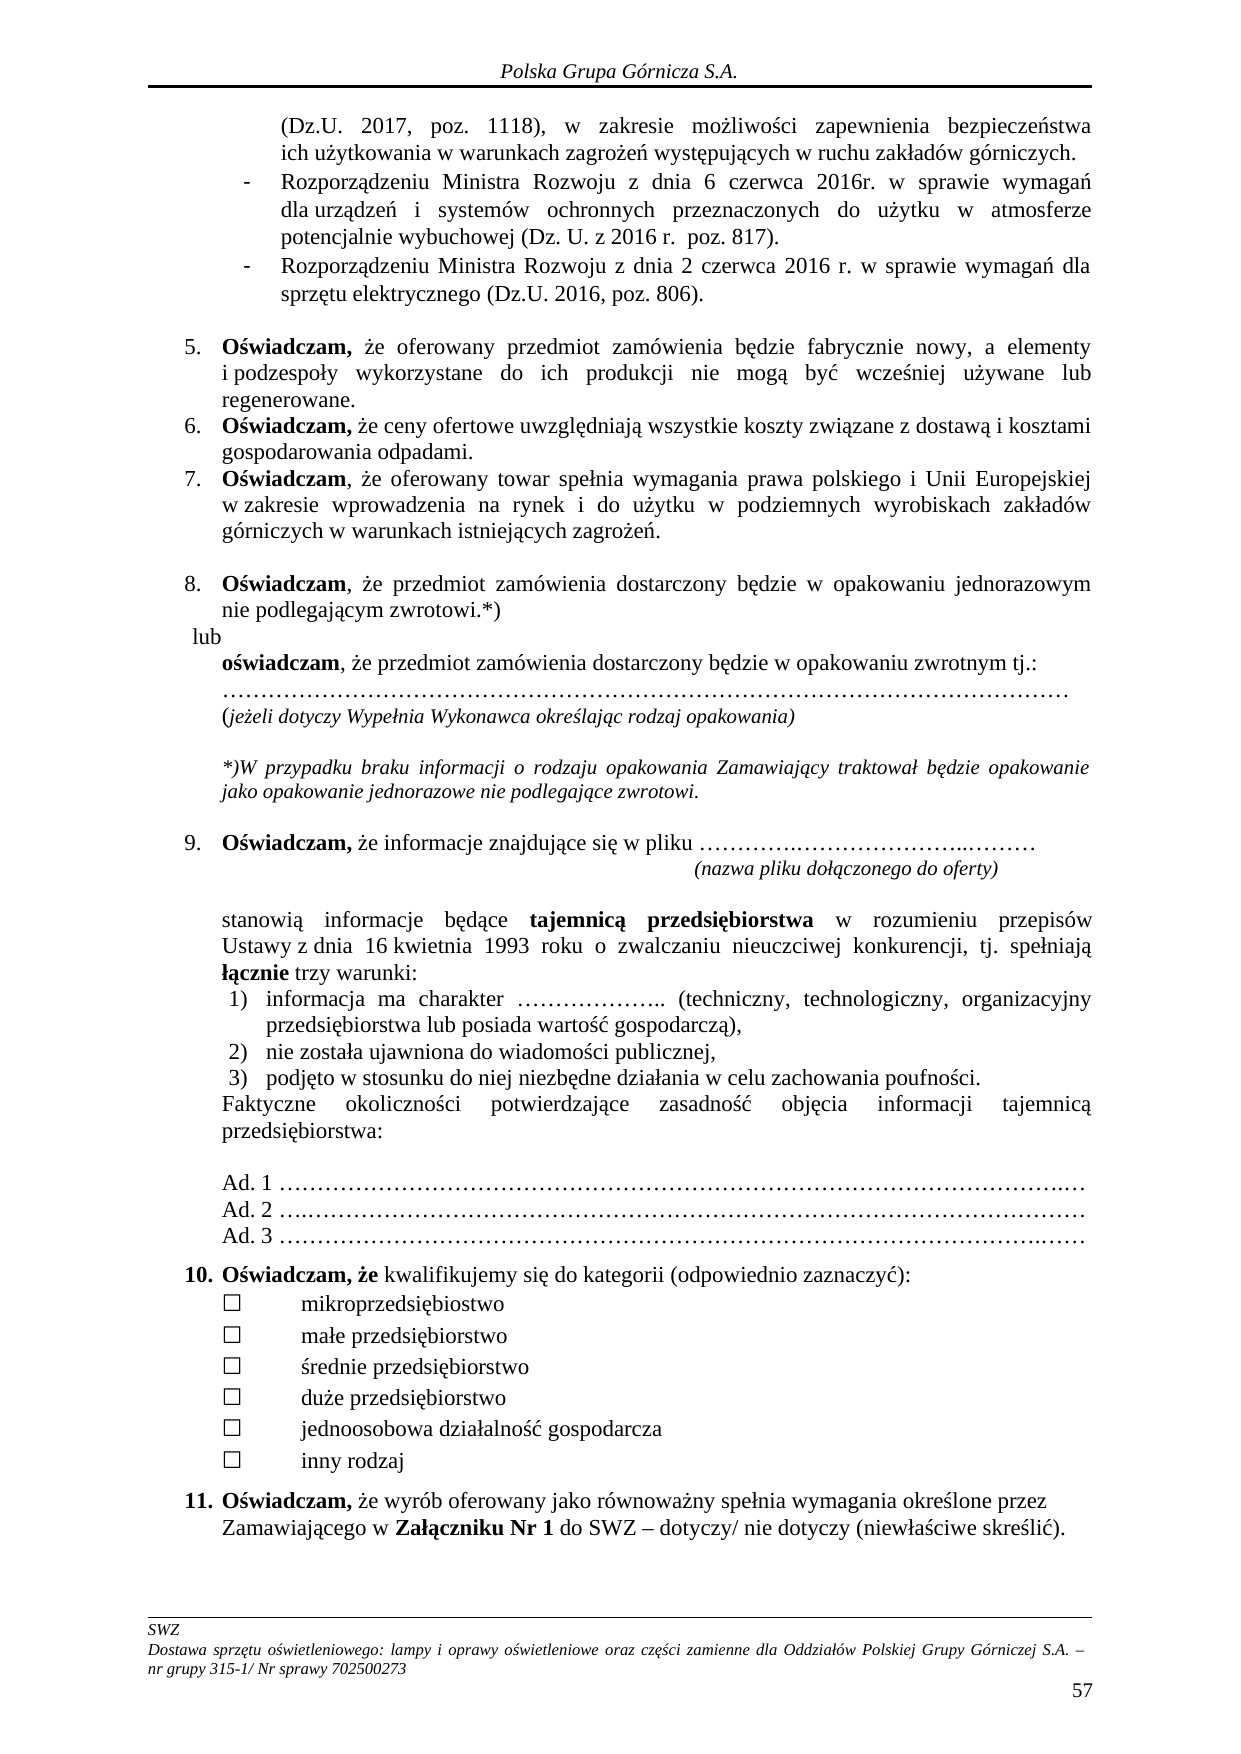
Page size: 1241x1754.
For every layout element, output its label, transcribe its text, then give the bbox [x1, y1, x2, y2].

text stanowią informacje będące tajemnicą przedsiębiorstwa w rozumieniu przepisów Ustawy z dnia 16 kwietnia 1993 roku o zwalczaniu nieuczciwej konkurencji, tj. spełniają łącznie trzy warunki: [222, 906, 1092, 985]
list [243, 112, 1092, 165]
text (nazwa pliku dołączonego do oferty) [694, 856, 1092, 879]
text Ad. 1 ………………………………………………………………………………………….… [222, 1169, 1092, 1196]
text Faktyczne okoliczności potwierdzające zasadność objęcia informacji tajemnicą przedsiębiorstwa: [222, 1090, 1092, 1143]
list informacja ma charakter ……………….. (techniczny, technologiczny, organizacyjny przedsiębiorstwa lub posiada wartość gospodarczą), [228, 985, 1092, 1038]
text (jeżeli dotyczy Wypełnia Wykonawca określając rodzaj opakowania) [222, 702, 1092, 728]
list Oświadczam, że oferowany towar spełnia wymagania prawa polskiego i Unii Europejskiej w zakresie wprowadzenia na rynek i do użytku w podziemnych wyrobiskach zakładów górniczych w warunkach istniejących zagrożeń. [184, 465, 1092, 544]
text lub [192, 623, 1092, 649]
text inny rodzaj [222, 1444, 1092, 1475]
list podjęto w stosunku do niej niezbędne działania w celu zachowania poufności. [228, 1064, 1092, 1090]
list Oświadczam, że wyrób oferowany jako równoważny spełnia wymagania określone przez Zamawiającego w Załączniku Nr 1 do SWZ – dotyczy/ nie dotyczy (niewłaściwe skreślić). [184, 1487, 1092, 1540]
list Rozporządzeniu Ministra Rozwoju z dnia 2 czerwca 2016 r. w sprawie wymagań dla sprzętu elektrycznego (Dz.U. 2016, poz. 806). [243, 249, 1092, 307]
list Oświadczam, że ceny ofertowe uwzględniają wszystkie koszty związane z dostawą i kosztami gospodarowania odpadami. [184, 412, 1092, 465]
list Oświadczam, że kwalifikujemy się do kategorii (odpowiednio zaznaczyć): [184, 1261, 1092, 1287]
list Oświadczam, że oferowany przedmiot zamówienia będzie fabrycznie nowy, a elementy i podzespoły wykorzystane do ich produkcji nie mogą być wcześniej używane lub regenerowane. [184, 333, 1092, 412]
text ………………………………………………………………………………………………… [222, 676, 1092, 702]
list Rozporządzeniu Ministra Rozwoju z dnia 6 czerwca 2016r. w sprawie wymagań dla urządzeń i systemów ochronnych przeznaczonych do użytku w atmosferze potencjalnie wybuchowej (Dz. U. z 2016 r. poz. 817). [243, 165, 1092, 249]
list Oświadczam, że informacje znajdujące się w pliku ………….…………………..……… [184, 829, 1092, 856]
text małe przedsiębiorstwo [222, 1319, 1092, 1350]
text *)W przypadku braku informacji o rodzaju opakowania Zamawiający traktował będzie opakowanie jako opakowanie jednorazowe nie podlegające zwrotowi. [222, 755, 1092, 803]
text Ad. 2 ….………………………………………………………………………………………… [222, 1196, 1092, 1222]
text oświadczam, że przedmiot zamówienia dostarczony będzie w opakowaniu zwrotnym tj.: [148, 649, 1092, 676]
list Oświadczam, że przedmiot zamówienia dostarczony będzie w opakowaniu jednorazowym nie podlegającym zwrotowi.*) [184, 570, 1092, 623]
text mikroprzedsiębiostwo [222, 1287, 1092, 1319]
list nie została ujawniona do wiadomości publicznej, [228, 1038, 1092, 1064]
text Ad. 3 ……………………………………………………………………………………….…… [222, 1222, 1092, 1248]
text jednoosobowa działalność gospodarcza [222, 1412, 1092, 1444]
text średnie przedsiębiorstwo [222, 1350, 1092, 1381]
text duże przedsiębiorstwo [222, 1381, 1092, 1412]
